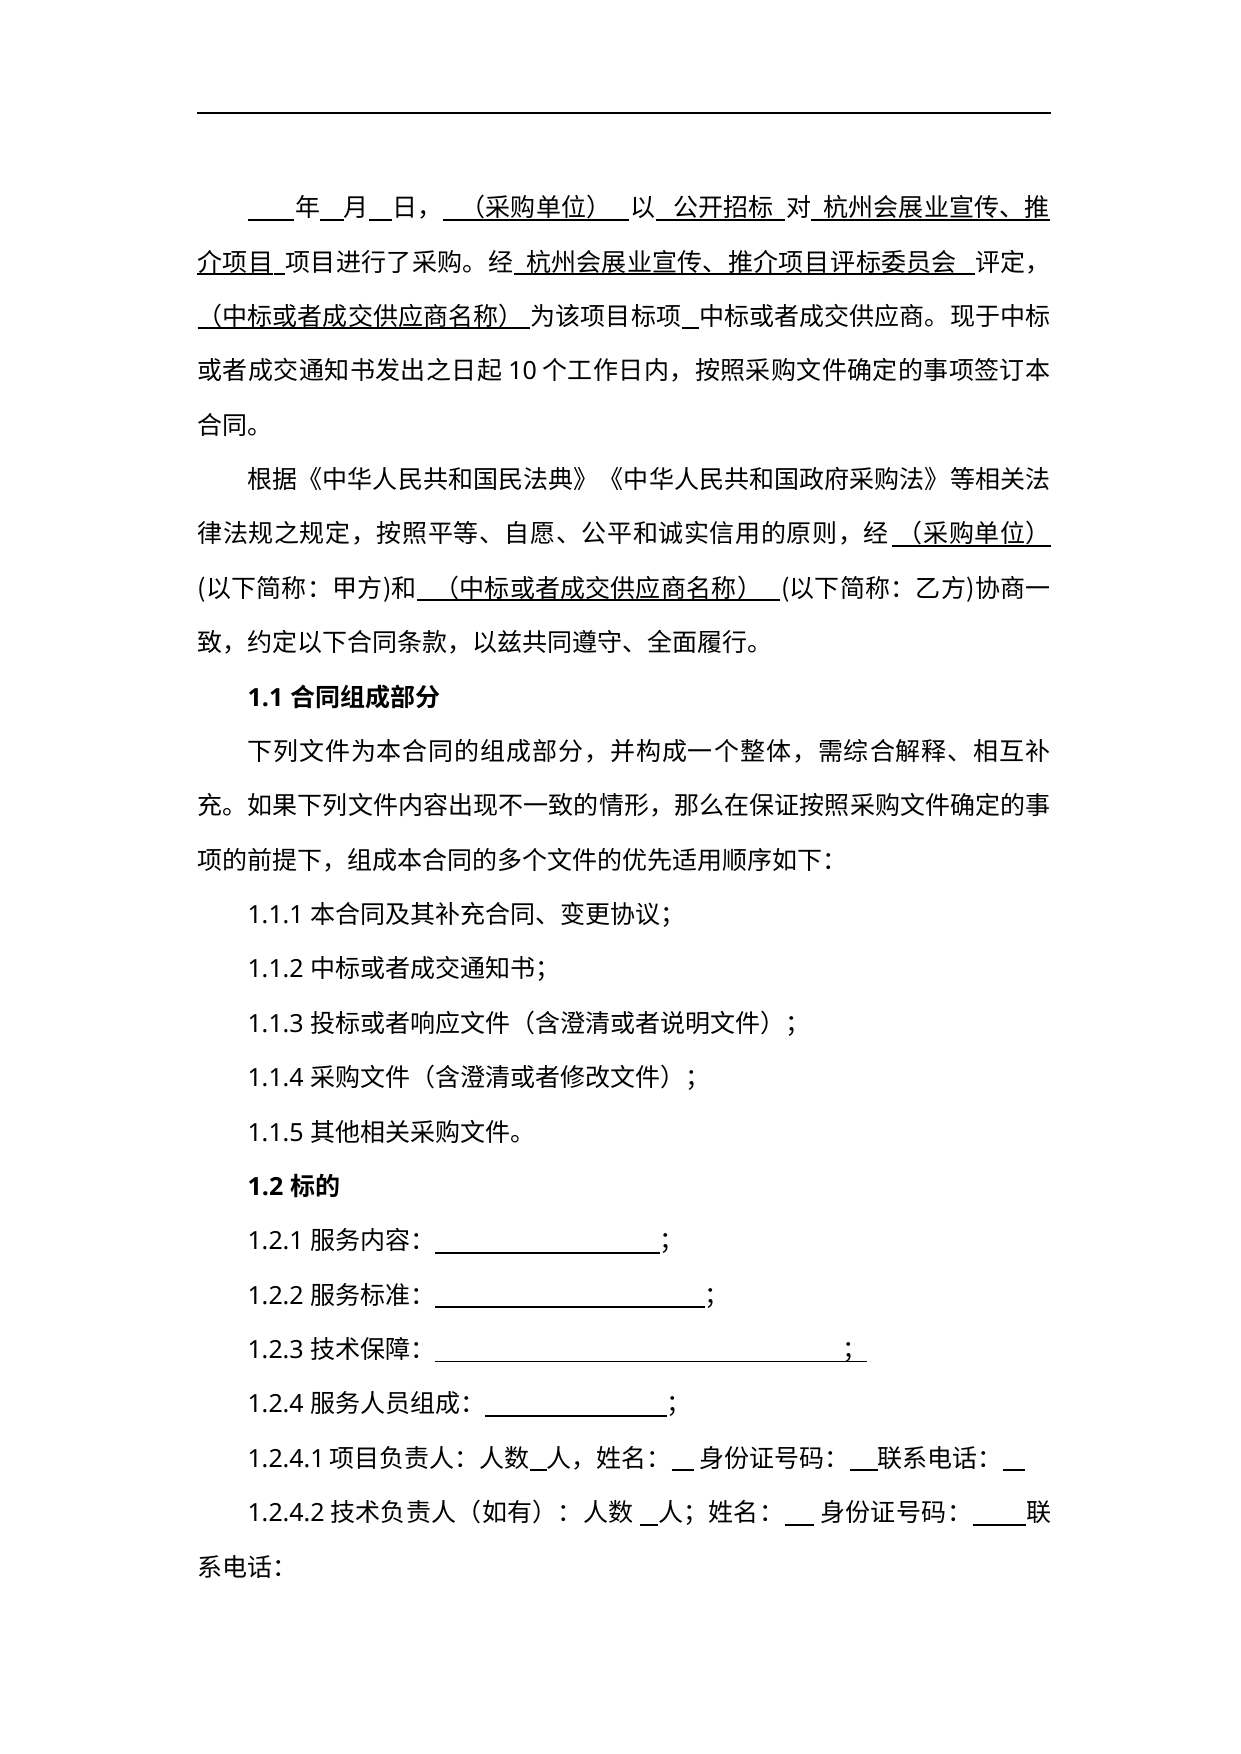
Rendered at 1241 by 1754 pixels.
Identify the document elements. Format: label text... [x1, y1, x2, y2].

text 1.2.1 服务内容： ； [197, 1221, 1051, 1257]
text 1.2.3 技术保障： ； [197, 1329, 1051, 1366]
text 1.1.3 投标或者响应文件（含澄清或者说明文件）； [197, 1003, 1051, 1039]
text 1.2.4.2技术负责人（如有）：人数 人；姓名： 身份证号码： 联系电话： [197, 1493, 1051, 1583]
text 1.1.2 中标或者成交通知书； [197, 949, 1051, 985]
text 1.1.5 其他相关采购文件。 [197, 1112, 1051, 1148]
text 1.2.4 服务人员组成： ； [197, 1384, 1051, 1420]
text 年 月 日， （采购单位） 以 公开招标 对 杭州会展业宣传、推介项目 项目进行了采购。经 杭州会展业宣传、推介项目评标委员会 评定， （中标或者成交供应商名称） 为该项目标项 中标或者成交供应商。现于中标或者成交通知书发出之日起10个工作日内，按照采购文件确定的事项签订本合同。 [197, 188, 1051, 441]
text 下列文件为本合同的组成部分，并构成一个整体，需综合解释、相互补充。如果下列文件内容出现不一致的情形，那么在保证按照采购文件确定的事项的前提下，组成本合同的多个文件的优先适用顺序如下： [197, 731, 1051, 876]
text 1.1.1 本合同及其补充合同、变更协议； [197, 894, 1051, 931]
text 1.2 标的 [197, 1166, 1051, 1203]
text 1.2.4.1项目负责人：人数 人，姓名： 身份证号码： 联系电话： [197, 1438, 1051, 1474]
text 1.1 合同组成部分 [197, 677, 1051, 713]
text 根据《中华人民共和国民法典》《中华人民共和国政府采购法》等相关法律法规之规定，按照平等、自愿、公平和诚实信用的原则，经 （采购单位） (以下简称：甲方)和 （中标或者成交供应商名称） (以下简称：乙方)协商一致，约定以下合同条款，以兹共同遵守、全面履行。 [197, 459, 1051, 659]
text 1.2.2 服务标准： ； [197, 1275, 1051, 1311]
text 1.1.4 采购文件（含澄清或者修改文件）； [197, 1058, 1051, 1094]
